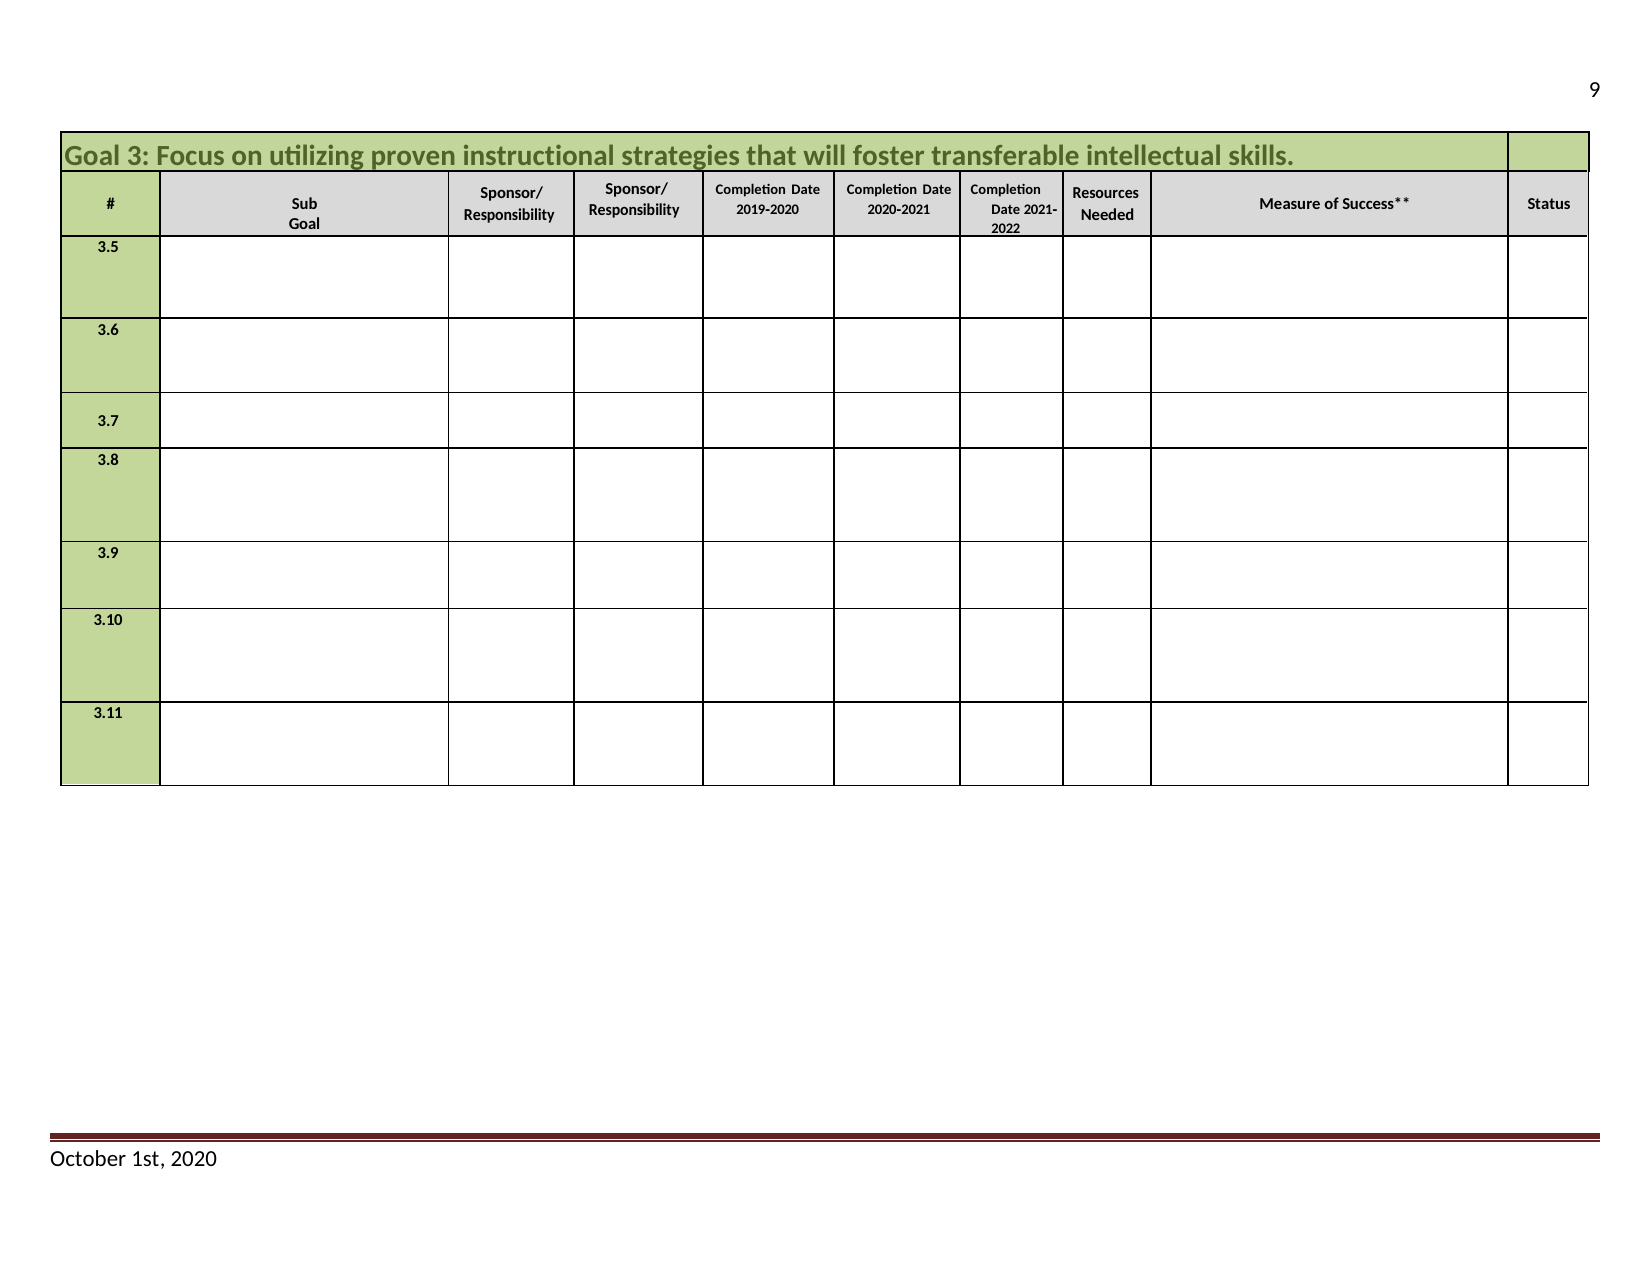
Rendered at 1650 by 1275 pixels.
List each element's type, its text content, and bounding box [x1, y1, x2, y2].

table_cell [1509, 701, 1588, 784]
table_cell [575, 319, 702, 392]
table_cell [449, 703, 573, 784]
table_cell [704, 542, 833, 607]
table_cell Completion Date 2020‐2021 [835, 172, 959, 235]
table_cell [835, 393, 959, 447]
table_cell 3.8 [62, 449, 159, 541]
table_cell [1152, 449, 1507, 541]
table_cell Sub Goal [161, 172, 448, 235]
table_cell [1509, 235, 1588, 317]
table_cell [161, 319, 448, 392]
table_cell [575, 237, 702, 317]
table_cell [575, 703, 702, 784]
table_cell [449, 609, 573, 701]
table_cell [961, 542, 1062, 607]
table_cell [449, 237, 573, 317]
table_cell [1064, 703, 1150, 784]
table_cell [1509, 447, 1588, 541]
table_cell Status [1509, 170, 1588, 235]
table_cell [1152, 237, 1507, 317]
table_cell [835, 237, 959, 317]
table_cell [704, 703, 833, 784]
table_cell [1064, 393, 1150, 447]
table_cell Sponsor/ Responsibility [575, 172, 702, 235]
table_cell [1152, 319, 1507, 392]
table_cell [961, 449, 1062, 541]
table_cell [704, 237, 833, 317]
table_cell Sponsor/ Responsibility [449, 172, 573, 235]
table_cell [575, 393, 702, 447]
table_cell [575, 449, 702, 541]
table_cell [704, 609, 833, 701]
table_cell [1509, 607, 1588, 701]
table_cell [835, 319, 959, 392]
table_cell [1509, 392, 1588, 447]
table_cell [835, 703, 959, 784]
table_cell 3.6 [62, 319, 159, 392]
table_cell [449, 449, 573, 541]
table_cell [1064, 319, 1150, 392]
table_cell [1064, 449, 1150, 541]
table_cell [449, 393, 573, 447]
table_cell [1152, 393, 1507, 447]
table_cell [161, 237, 448, 317]
table_cell 3.5 [62, 237, 159, 317]
table_cell Resources Needed [1064, 172, 1150, 235]
table_cell 3.9 [62, 542, 159, 607]
table_cell [1064, 237, 1150, 317]
table_cell [1509, 541, 1588, 607]
table_cell [449, 542, 573, 607]
table_cell [1509, 317, 1588, 392]
table_cell [961, 703, 1062, 784]
table_cell [835, 609, 959, 701]
table_cell [1064, 609, 1150, 701]
table_cell [704, 319, 833, 392]
table_header [1509, 133, 1588, 170]
table_cell [961, 237, 1062, 317]
table_header Goal 3: Focus on utilizing proven instructional strategies that will foster transferable intellectual skills. [62, 133, 1507, 170]
table_cell [575, 609, 702, 701]
table_cell [961, 609, 1062, 701]
table_cell Completion Date 2021‐2022 [961, 172, 1062, 235]
table_cell [449, 319, 573, 392]
table_cell [161, 393, 448, 447]
table_cell [161, 703, 448, 784]
table_cell [575, 542, 702, 607]
table_cell [161, 609, 448, 701]
table_cell # [62, 172, 159, 235]
table_cell Measure of Success** [1152, 172, 1507, 235]
table_cell [961, 319, 1062, 392]
table_cell [835, 542, 959, 607]
table_cell 3.11 [62, 703, 159, 784]
table_cell [1152, 703, 1507, 784]
table_cell Completion Date 2019‐2020 [704, 172, 833, 235]
table_cell [1064, 542, 1150, 607]
table_cell [835, 449, 959, 541]
table_cell 3.7 [62, 393, 159, 447]
table_cell [161, 542, 448, 607]
table_cell [704, 393, 833, 447]
table_cell [1152, 542, 1507, 607]
table_cell 3.10 [62, 609, 159, 701]
table_cell [961, 393, 1062, 447]
table_cell [161, 449, 448, 541]
table_cell [1152, 609, 1507, 701]
table_cell [704, 449, 833, 541]
